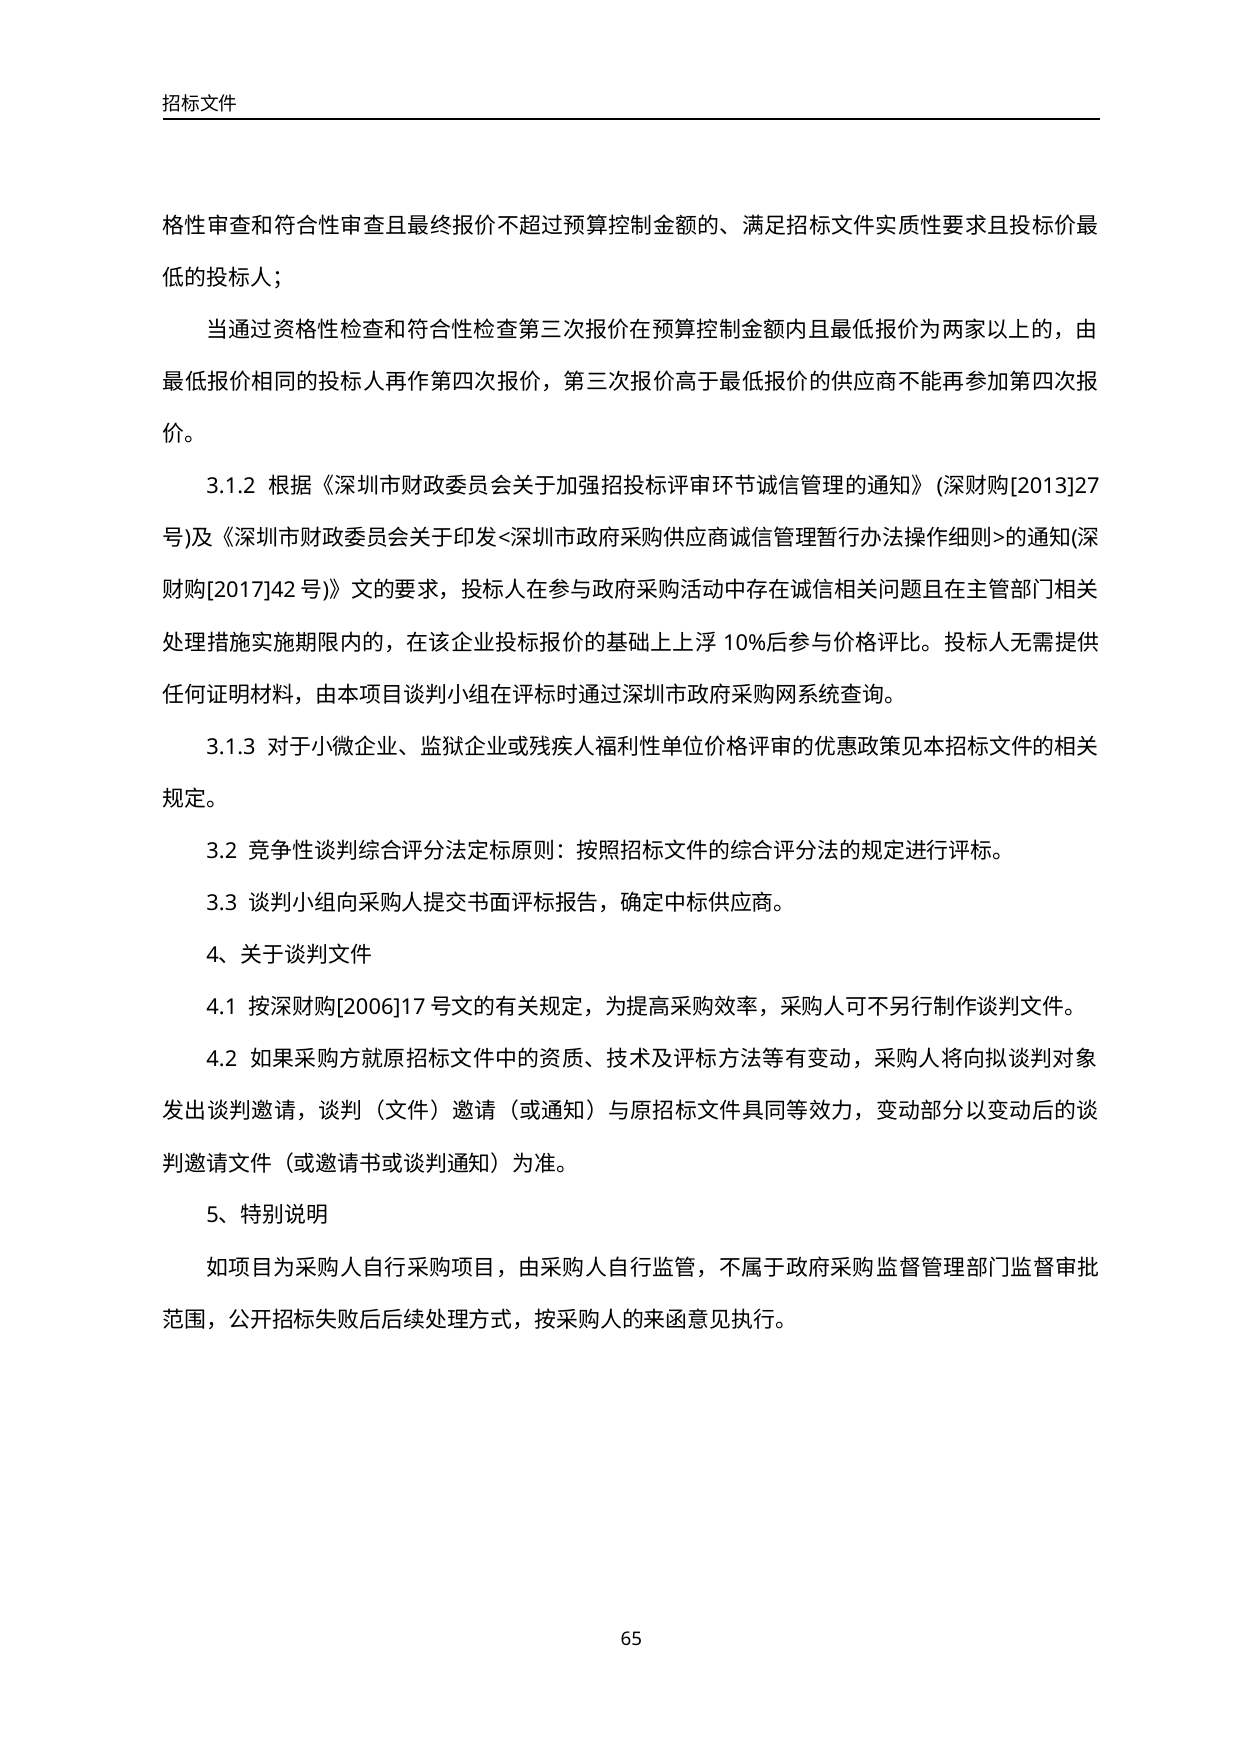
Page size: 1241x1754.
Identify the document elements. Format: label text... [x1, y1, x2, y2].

text 5、特别说明 [162, 1187, 1100, 1239]
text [162, 198, 1100, 302]
text 3.1.3 对于小微企业、监狱企业或残疾人福利性单位价格评审的优惠政策见本招标文件的相关规定。 [162, 719, 1100, 823]
text 4、关于谈判文件 [162, 927, 1100, 979]
text 当通过资格性检查和符合性检查第三次报价在预算控制金额内且最低报价为两家以上的，由最低报价相同的投标人再作第四次报价，第三次报价高于最低报价的供应商不能再参加第四次报价。 [162, 302, 1100, 458]
text 3.2 竞争性谈判综合评分法定标原则：按照招标文件的综合评分法的规定进行评标。 [162, 823, 1136, 875]
text 3.1.2 根据《深圳市财政委员会关于加强招投标评审环节诚信管理的通知》(深财购[2013]27号)及《深圳市财政委员会关于印发<深圳市政府采购供应商诚信管理暂行办法操作细则>的通知(深财购[2017]42号)》文的要求，投标人在参与政府采购活动中存在诚信相关问题且在主管部门相关处理措施实施期限内的，在该企业投标报价的基础上上浮10%后参与价格评比。投标人无需提供任何证明材料，由本项目谈判小组在评标时通过深圳市政府采购网系统查询。 [162, 458, 1100, 719]
text 4.2 如果采购方就原招标文件中的资质、技术及评标方法等有变动，采购人将向拟谈判对象发出谈判邀请，谈判（文件）邀请（或通知）与原招标文件具同等效力，变动部分以变动后的谈判邀请文件（或邀请书或谈判通知）为准。 [162, 1031, 1100, 1187]
text 3.3 谈判小组向采购人提交书面评标报告，确定中标供应商。 [162, 875, 1136, 927]
text 4.1 按深财购[2006]17号文的有关规定，为提高采购效率，采购人可不另行制作谈判文件。 [162, 979, 1100, 1031]
text 如项目为采购人自行采购项目，由采购人自行监管，不属于政府采购监督管理部门监督审批范围，公开招标失败后后续处理方式，按采购人的来函意见执行。 [162, 1239, 1100, 1344]
